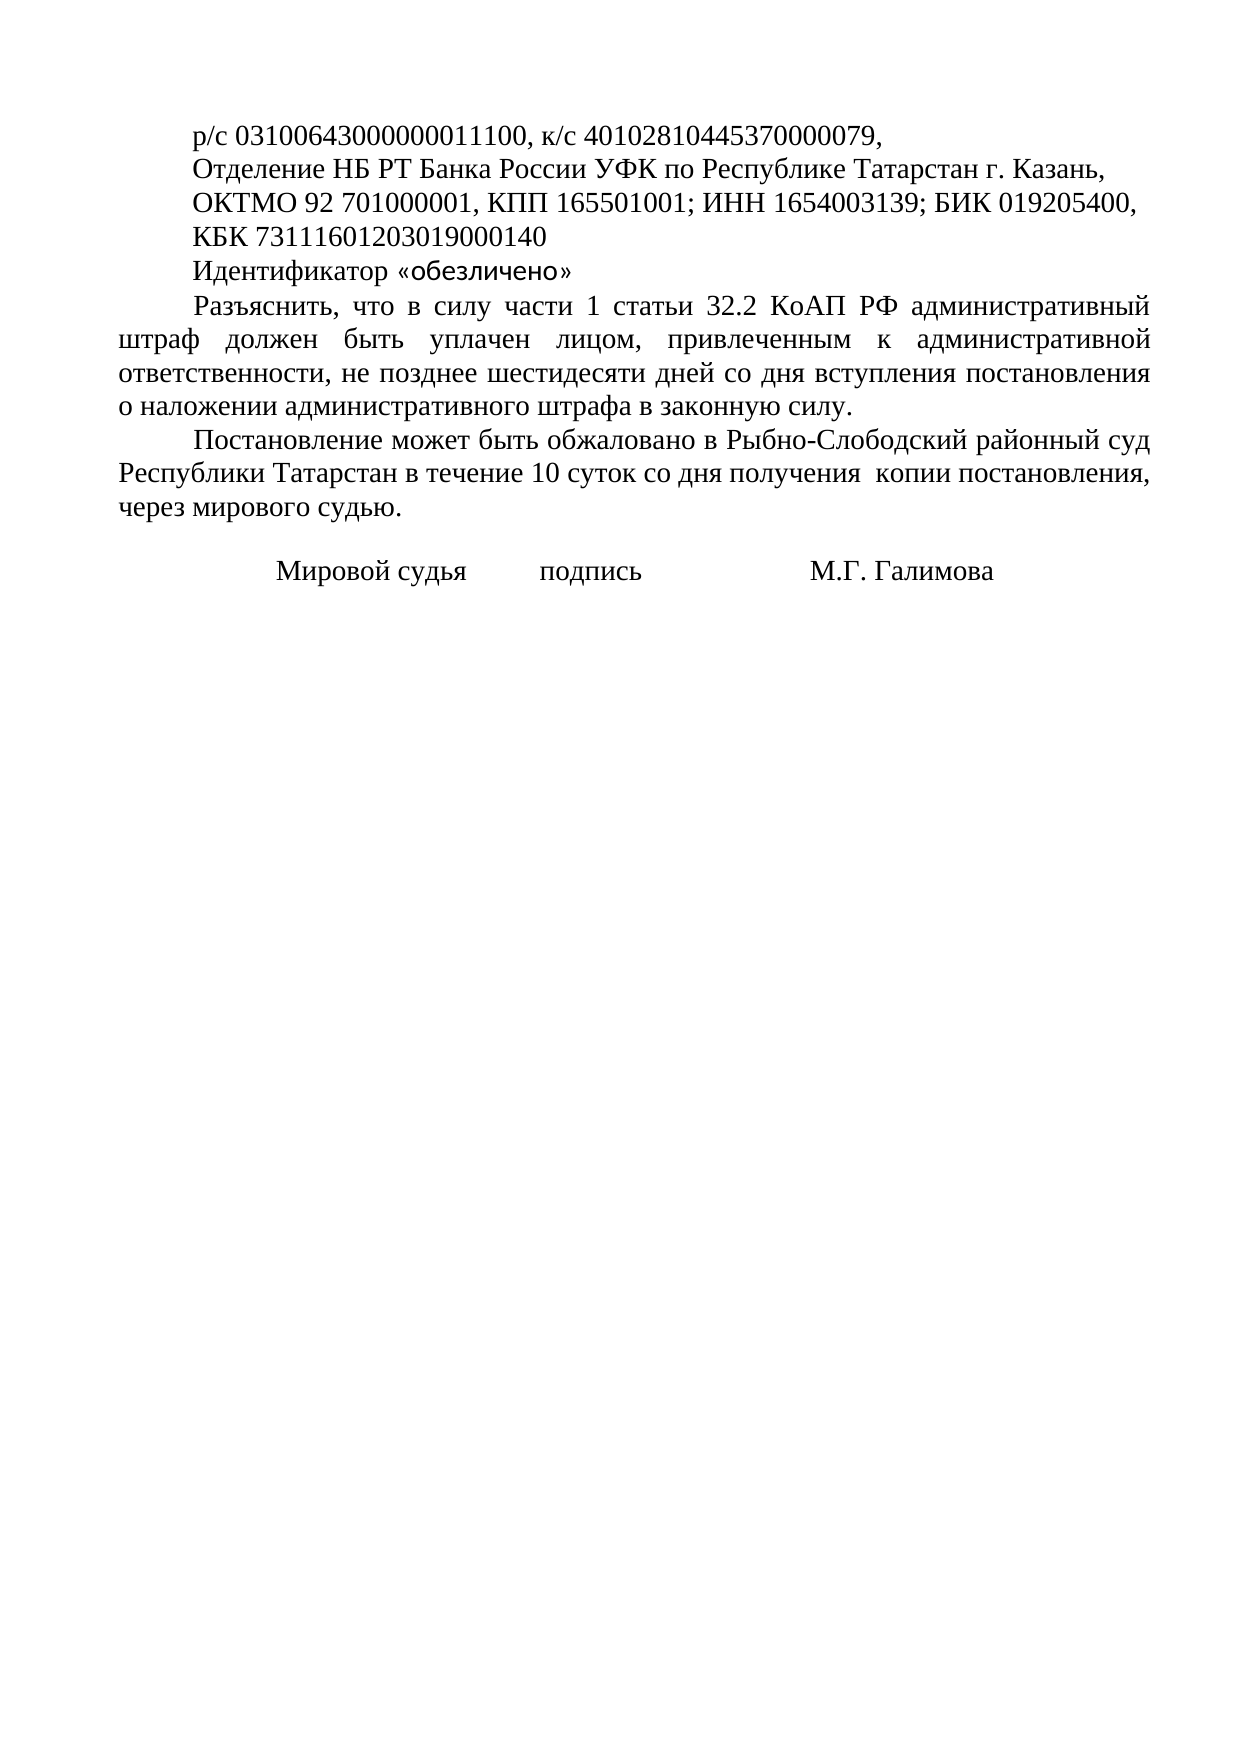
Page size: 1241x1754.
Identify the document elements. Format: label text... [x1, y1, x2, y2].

text Отделение НБ РТ Банка России УФК по Республике Татарстан г. Казань, [192, 152, 1152, 185]
text р/с 03100643000000011100, к/с 40102810445370000079, [192, 118, 1152, 152]
text Мировой судья подпись М.Г. Галимова [118, 553, 1152, 587]
text ОКТМО 92 701000001, КПП 165501001; ИНН 1654003139; БИК 019205400, [192, 185, 1152, 219]
text Разъяснить, что в силу части 1 статьи 32.2 КоАП РФ административный штраф должен быть уплачен лицом, привлеченным к административной ответственности, не позднее шестидесяти дней со дня вступления постановления о наложении административного штрафа в законную силу. [118, 288, 1152, 422]
text Постановление может быть обжаловано в Рыбно-Слободский районный суд Республики Татарстан в течение 10 суток со дня получения копии постановления, через мирового судью. [118, 422, 1152, 523]
text КБК 73111601203019000140 [118, 219, 1152, 252]
text Идентификатор «обезличено» [118, 252, 1152, 288]
